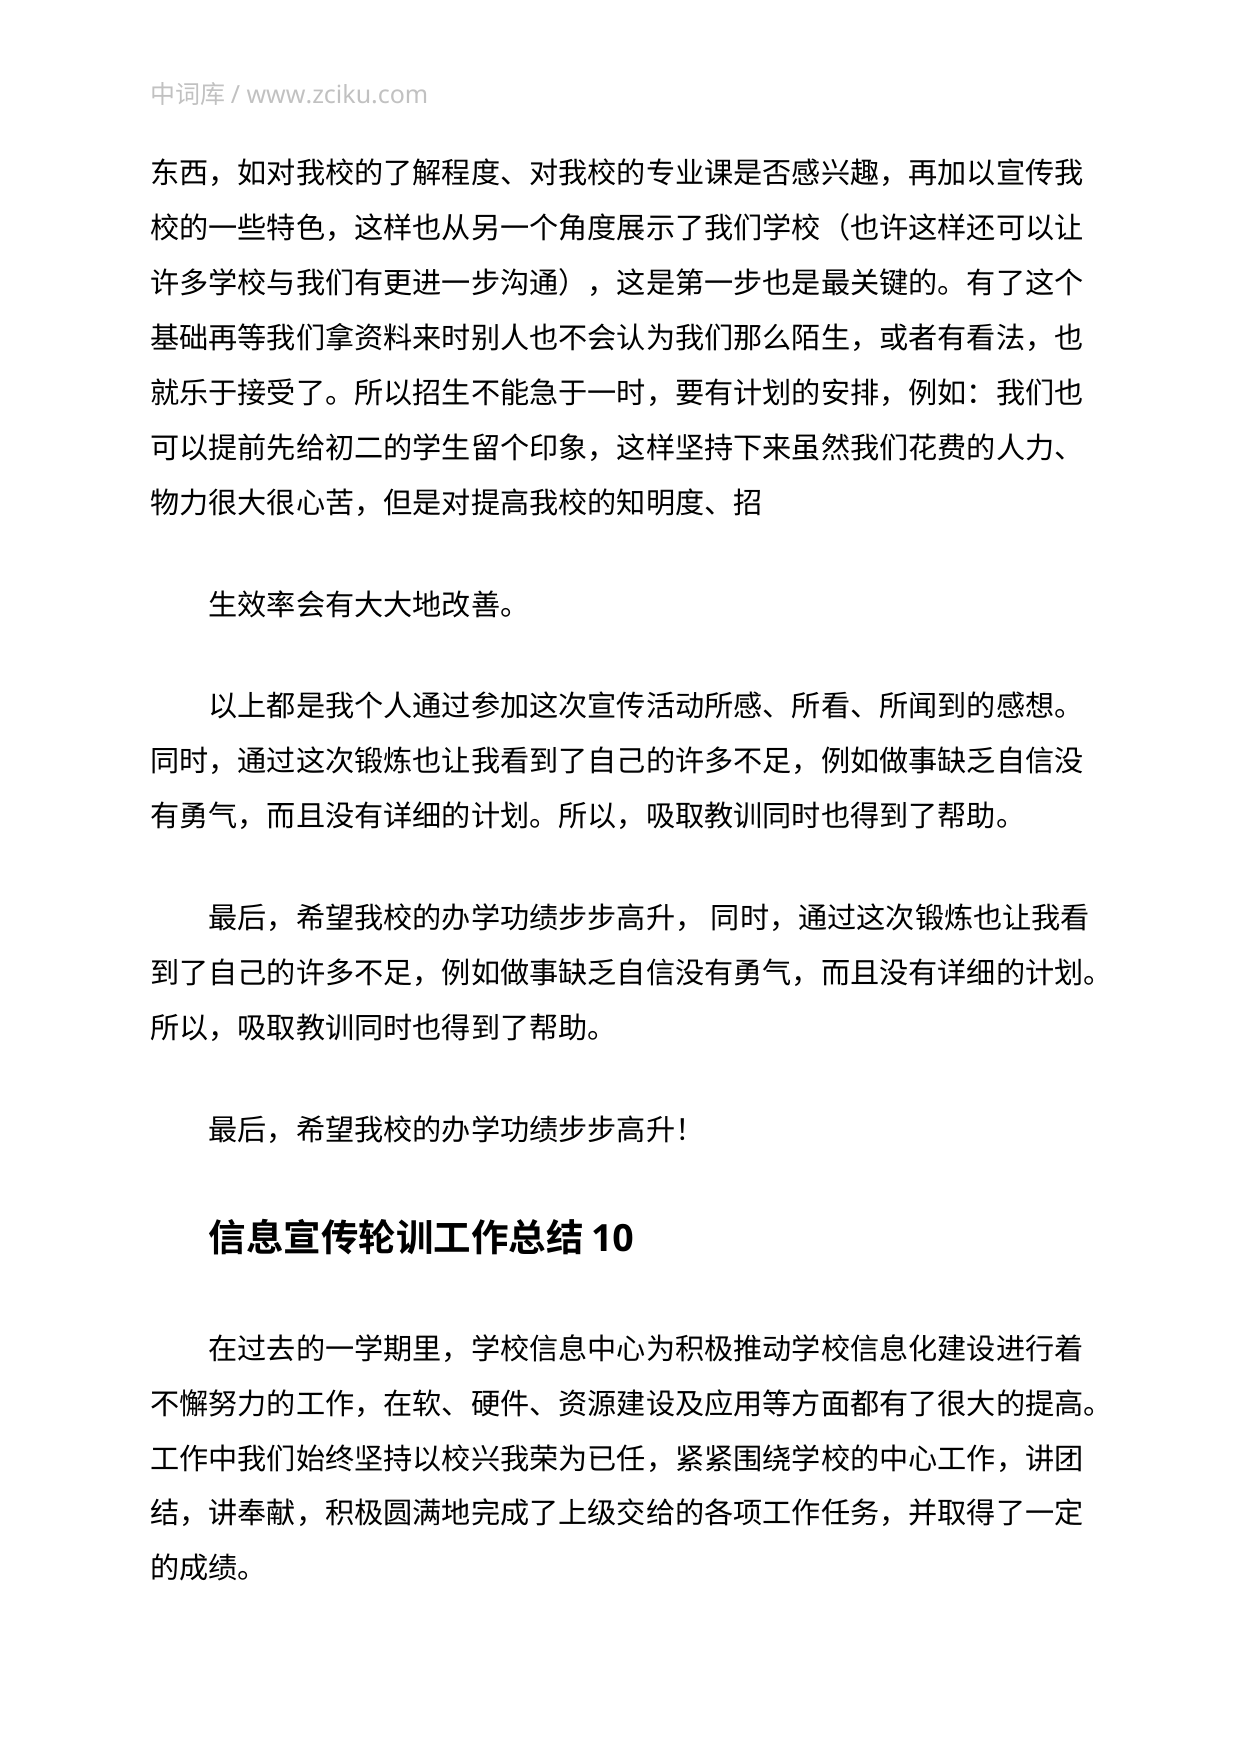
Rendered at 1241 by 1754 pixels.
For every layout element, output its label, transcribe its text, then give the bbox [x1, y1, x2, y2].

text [150, 150, 1090, 522]
text 信息宣传轮训工作总结10 [150, 1208, 1090, 1262]
text 在过去的一学期里，学校信息中心为积极推动学校信息化建设进行着不懈努力的工作，在软、硬件、资源建设及应用等方面都有了很大的提高。工作中我们始终坚持以校兴我荣为已任，紧紧围绕学校的中心工作，讲团结，讲奉献，积极圆满地完成了上级交给的各项工作任务，并取得了一定的成绩。 [150, 1325, 1090, 1587]
text 以上都是我个人通过参加这次宣传活动所感、所看、所闻到的感想。 同时，通过这次锻炼也让我看到了自己的许多不足，例如做事缺乏自信没有勇气，而且没有详细的计划。所以，吸取教训同时也得到了帮助。 [150, 683, 1090, 835]
text 最后，希望我校的办学功绩步步高升！ [150, 1106, 1090, 1148]
text 最后，希望我校的办学功绩步步高升， 同时，通过这次锻炼也让我看到了自己的许多不足，例如做事缺乏自信没有勇气，而且没有详细的计划。所以，吸取教训同时也得到了帮助。 [150, 894, 1090, 1047]
text 生效率会有大大地改善。 [150, 581, 1090, 623]
